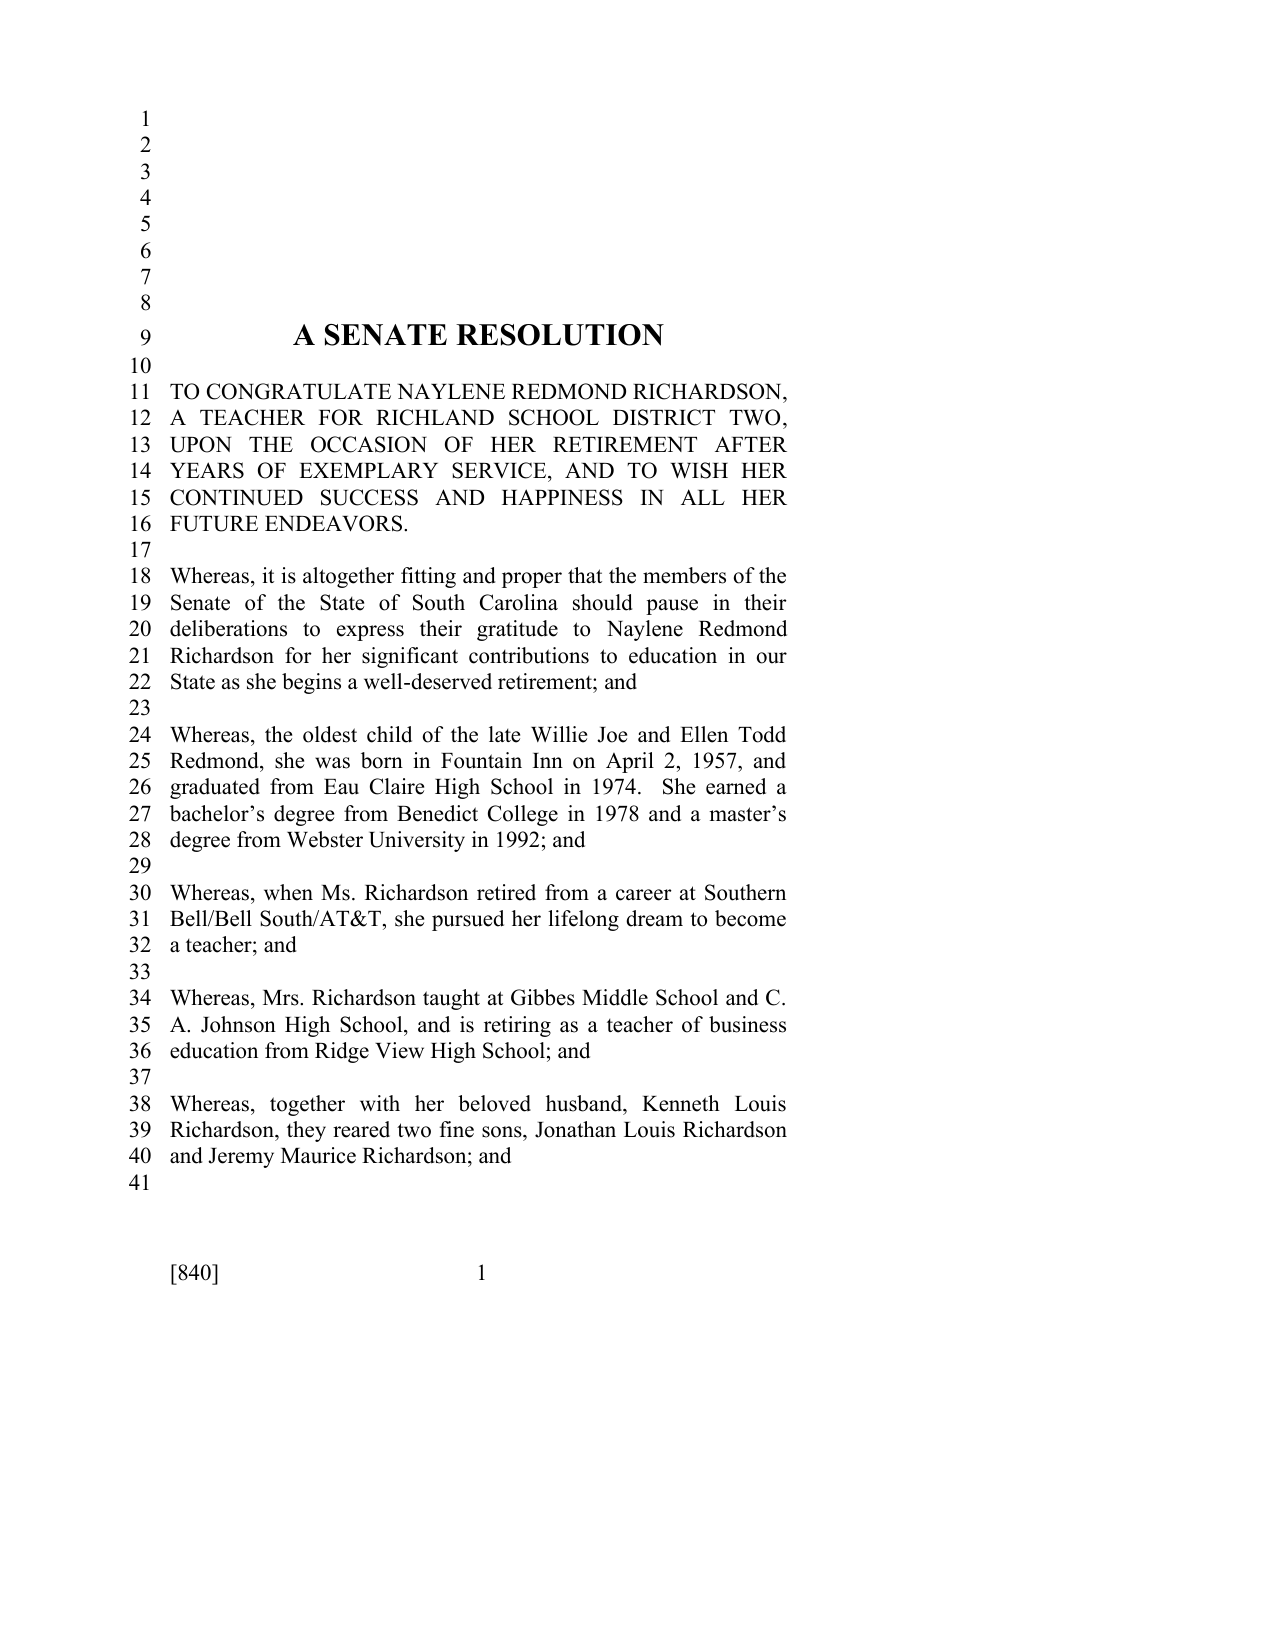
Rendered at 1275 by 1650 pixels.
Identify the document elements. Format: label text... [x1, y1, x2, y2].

text Whereas, it is altogether fitting and proper that the members of the Senate of the State of South Carolina should pause in their deliberations to express their gratitude to Naylene Redmond Richardson for her significant contributions to education in our State as she begins a well-deserved retirement; and [169, 563, 787, 694]
text Whereas, Mrs. Richardson taught at Gibbes Middle School and C. A. Johnson High School, and is retiring as a teacher of business education from Ridge View High School; and [169, 984, 787, 1063]
text Whereas, together with her beloved husband, Kenneth Louis Richardson, they reared two fine sons, Jonathan Louis Richardson and Jeremy Maurice Richardson; and [169, 1090, 787, 1169]
text A SENATE RESOLUTION [169, 316, 787, 352]
text Whereas, when Ms. Richardson retired from a career at Southern Bell/Bell South/AT&T, she pursued her lifelong dream to become a teacher; and [169, 879, 787, 958]
text Whereas, the oldest child of the late Willie Joe and Ellen Todd Redmond, she was born in Fountain Inn on April 2, 1957, and graduated from Eau Claire High School in 1974. She earned a bachelor’s degree from Benedict College in 1978 and a master’s degree from Webster University in 1992; and [169, 721, 787, 852]
text TO CONGRATULATE NAYLENE REDMOND RICHARDSON, A TEACHER FOR RICHLAND SCHOOL DISTRICT TWO, UPON THE OCCASION OF HER RETIREMENT AFTER YEARS OF EXEMPLARY SERVICE, AND TO WISH HER CONTINUED SUCCESS AND HAPPINESS IN ALL HER FUTURE ENDEAVORS. [169, 378, 787, 536]
